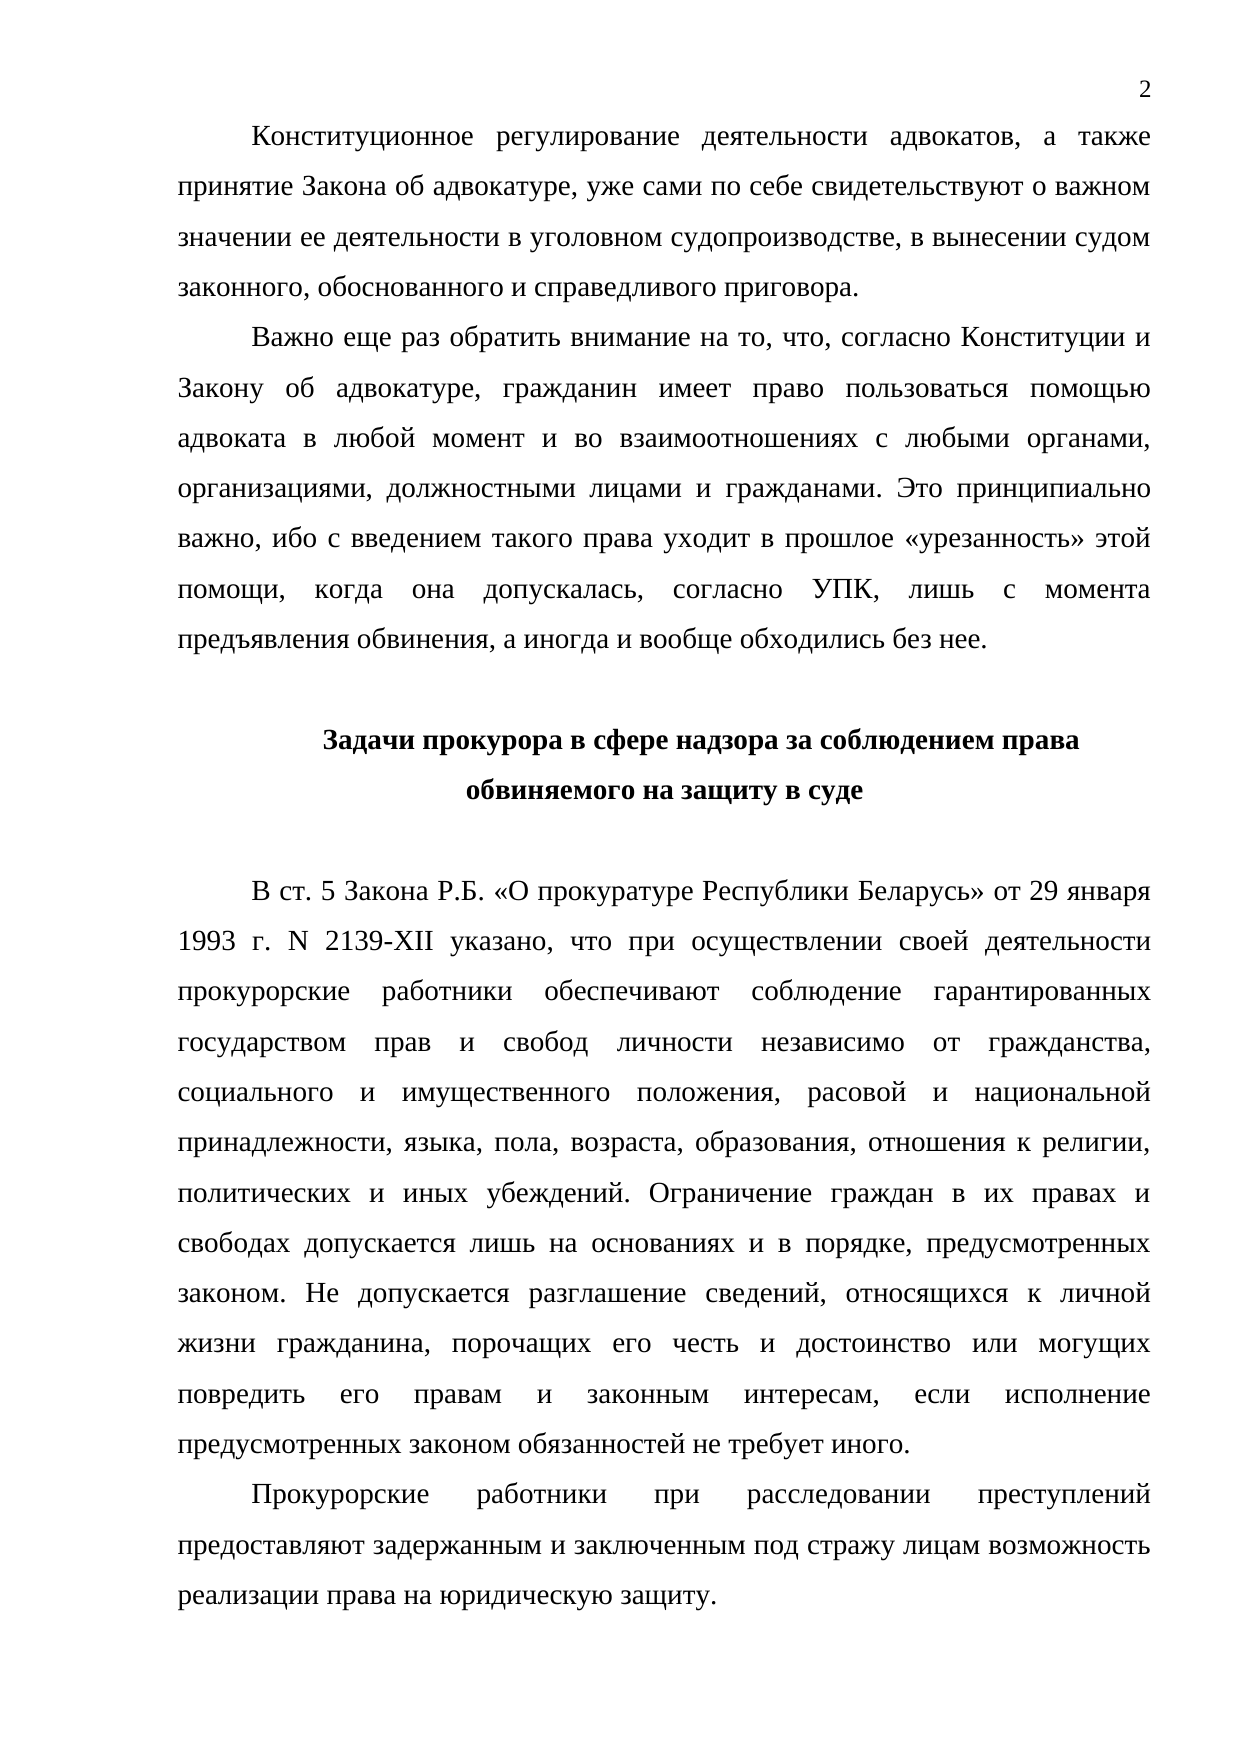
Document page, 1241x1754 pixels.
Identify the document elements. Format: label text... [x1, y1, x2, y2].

text Задачи прокурора в сфере надзора за соблюдением права обвиняемого на защиту в суде [177, 722, 1152, 806]
text Важно еще раз обратить внимание на то, что, согласно Конституции и Закону об адвокатуре, гражданин имеет право пользоваться помощью адвоката в любой момент и во взаимоотношениях с любыми органами, организациями, должностными лицами и гражданами. Это принципиально важно, ибо с введением такого права уходит в прошлое «урезанность» этой помощи, когда она допускалась, согласно УПК, лишь с момента предъявления обвинения, а иногда и вообще обходились без нее. [177, 319, 1152, 655]
text Конституционное регулирование деятельности адвокатов, а также принятие Закона об адвокатуре, уже сами по себе свидетельствуют о важном значении ее деятельности в уголовном судопроизводстве, в вынесении судом законного, обоснованного и справедливого приговора. [177, 118, 1152, 303]
text Прокурорские работники при расследовании преступлений предоставляют задержанным и заключенным под стражу лицам возможность реализации права на юридическую защиту. [177, 1477, 1152, 1611]
text В ст. 5 Закона Р.Б. «О прокуратуре Республики Беларусь» от 29 января 1993 г. N 2139-XII указано, что при осуществлении своей деятельности прокурорские работники обеспечивают соблюдение гарантированных государством прав и свобод личности независимо от гражданства, социального и имущественного положения, расовой и национальной принадлежности, языка, пола, возраста, образования, отношения к религии, политических и иных убеждений. Ограничение граждан в их правах и свободах допускается лишь на основаниях и в порядке, предусмотренных законом. Не допускается разглашение сведений, относящихся к личной жизни гражданина, порочащих его честь и достоинство или могущих повредить его правам и законным интересам, если исполнение предусмотренных законом обязанностей не требует иного. [177, 873, 1152, 1460]
